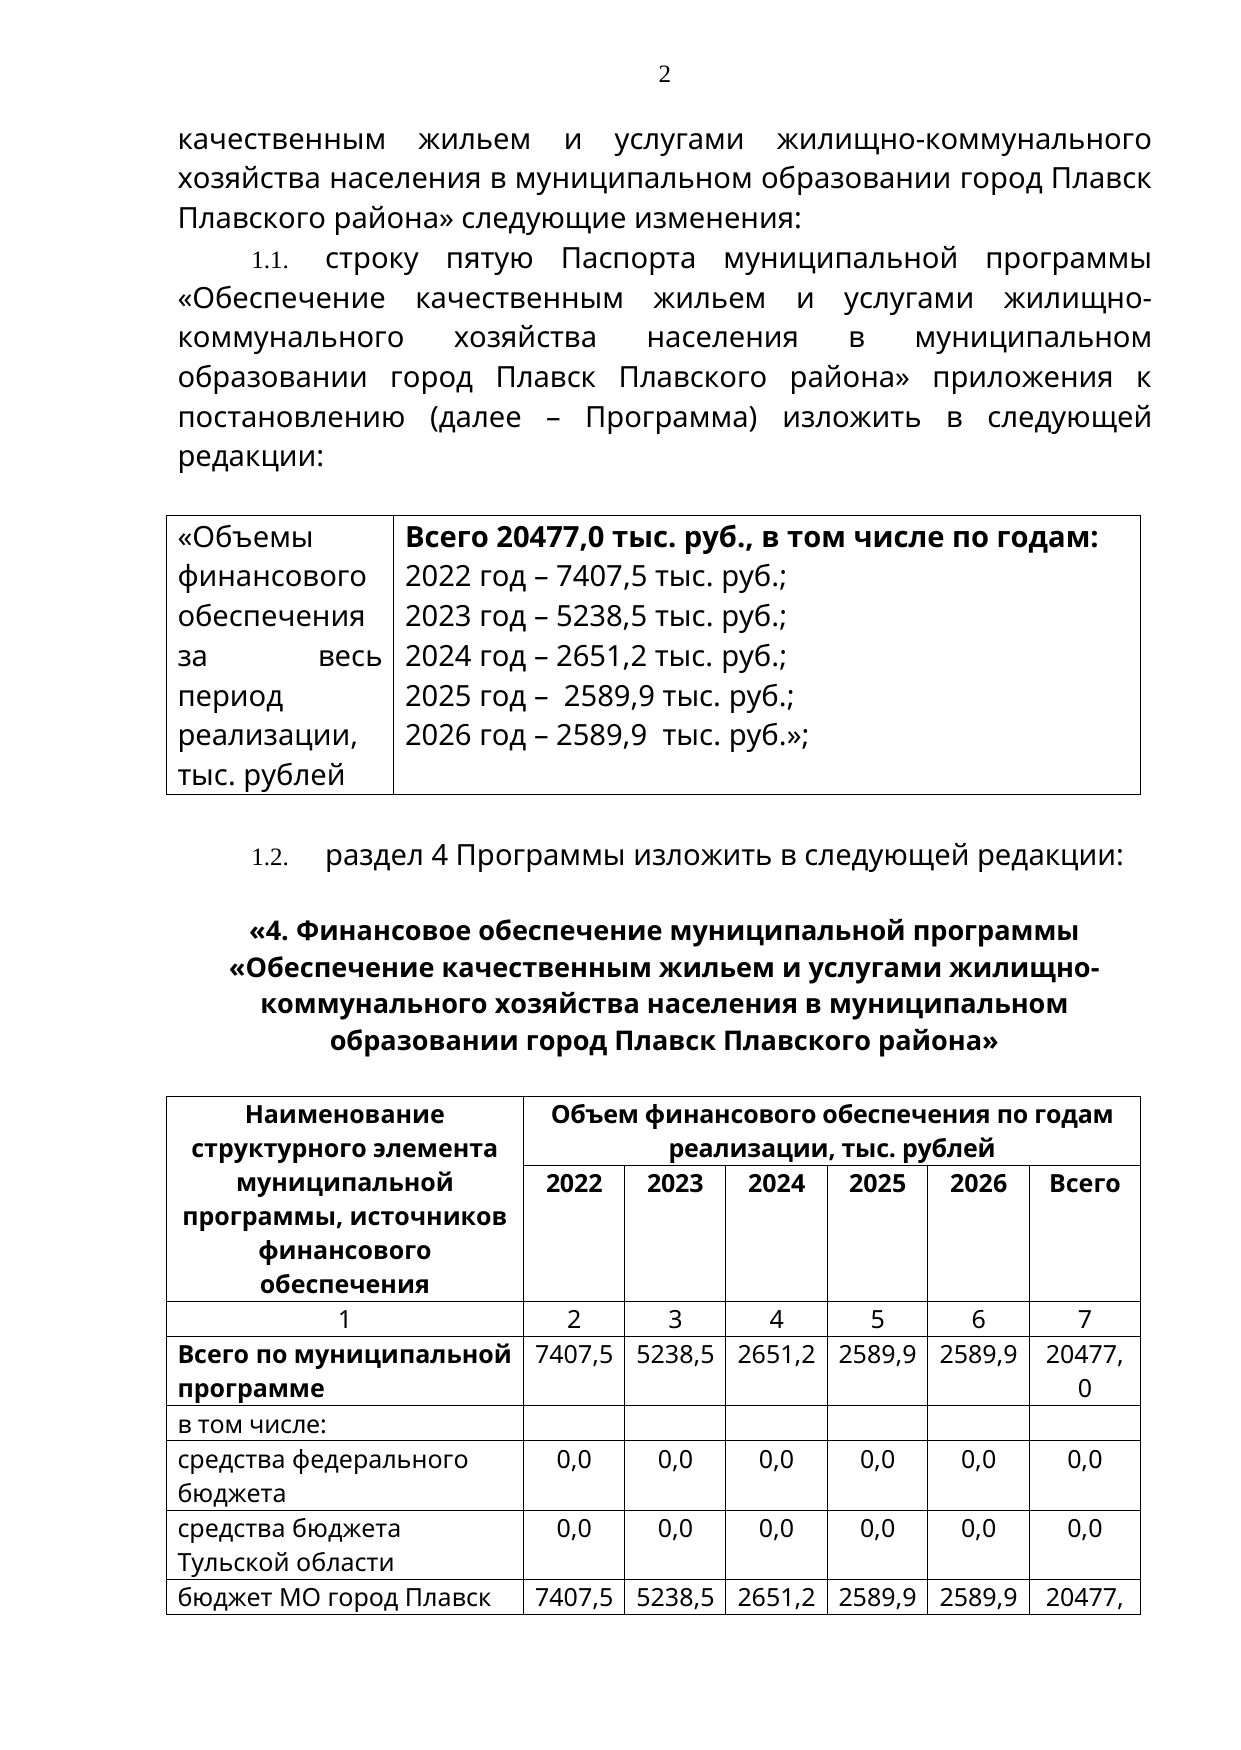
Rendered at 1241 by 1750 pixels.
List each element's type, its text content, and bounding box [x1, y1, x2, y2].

table_cell 2024 [726, 1166, 827, 1301]
table_cell 2589,9 [828, 1580, 927, 1614]
table_cell 2589,9 [828, 1337, 927, 1405]
table_cell 3 [625, 1302, 725, 1336]
table_cell средства федерального бюджета [167, 1441, 523, 1509]
table_cell 2589,9 [928, 1580, 1029, 1614]
list раздел 4 Программы изложить в следующей редакции: [177, 834, 1152, 874]
table_cell 2 [524, 1302, 624, 1336]
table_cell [167, 1580, 523, 1614]
table_cell [625, 1406, 725, 1440]
table_cell 0,0 [1030, 1441, 1140, 1509]
table_cell 20477,0 [1030, 1580, 1140, 1614]
table_header Наименование структурного элемента муниципальной программы, источников финансового обеспечения [167, 1097, 523, 1301]
table_cell в том числе: [167, 1406, 523, 1440]
table_cell 0,0 [828, 1511, 927, 1579]
table_cell 0,0 [625, 1511, 725, 1579]
table_cell 2022 [524, 1166, 624, 1301]
table_cell средства бюджета Тульской области [167, 1511, 523, 1579]
table_cell 20477,0 [1030, 1337, 1140, 1405]
table_cell 6 [928, 1302, 1029, 1336]
table_cell 0,0 [928, 1511, 1029, 1579]
table_cell 2589,9 [928, 1337, 1029, 1405]
table_cell [524, 1406, 624, 1440]
table_header «Объемы финансового обеспечения за весь период реализации, тыс. рублей [167, 516, 393, 794]
table_cell 2023 [625, 1166, 725, 1301]
table_cell 0,0 [726, 1511, 827, 1579]
table_cell 5 [828, 1302, 927, 1336]
table_cell [828, 1406, 927, 1440]
table_cell 5238,5 [625, 1580, 725, 1614]
table_cell 2025 [828, 1166, 927, 1301]
table_cell 2026 [928, 1166, 1029, 1301]
list «4. Финансовое обеспечение муниципальной программы «Обеспечение качественным жильем и услугами жилищно-коммунального хозяйства населения в муниципальном образовании город Плавск Плавского района» [177, 911, 1152, 1059]
table_header Объем финансового обеспечения по годам реализации, тыс. рублей [524, 1097, 1140, 1165]
table_cell 0,0 [1030, 1511, 1140, 1579]
table_cell [726, 1406, 827, 1440]
table_cell 0,0 [828, 1441, 927, 1509]
table_cell 0,0 [524, 1511, 624, 1579]
table_cell [928, 1406, 1029, 1440]
table_cell 0,0 [726, 1441, 827, 1509]
table_cell 2651,2 [726, 1337, 827, 1405]
table_cell 4 [726, 1302, 827, 1336]
table_cell 0,0 [928, 1441, 1029, 1509]
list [177, 118, 1152, 237]
table_cell 2651,2 [726, 1580, 827, 1614]
table_cell Всего по муниципальной программе [167, 1337, 523, 1405]
table_cell 7407,5 [524, 1337, 624, 1405]
table_cell 7407,5 [524, 1580, 624, 1614]
list строку пятую Паспорта муниципальной программы «Обеспечение качественным жильем и услугами жилищно-коммунального хозяйства населения в муниципальном образовании город Плавск Плавского района» приложения к постановлению (далее – Программа) изложить в следующей редакции: [177, 237, 1152, 475]
table_cell 0,0 [625, 1441, 725, 1509]
table_cell 5238,5 [625, 1337, 725, 1405]
table_cell 7 [1030, 1302, 1140, 1336]
table_cell 0,0 [524, 1441, 624, 1509]
table_cell 1 [167, 1302, 523, 1336]
table_header Всего 20477,0 тыс. руб., в том числе по годам: 2022 год – 7407,5 тыс. руб.; 2023 год – 5238,5 тыс. руб.; 2024 год – 2651,2 тыс. руб.; 2025 год – 2589,9 тыс. руб.; 2026 год – 2589,9 тыс. руб.»; [394, 516, 1140, 794]
table_cell [1030, 1406, 1140, 1440]
table_cell Всего [1030, 1166, 1140, 1301]
